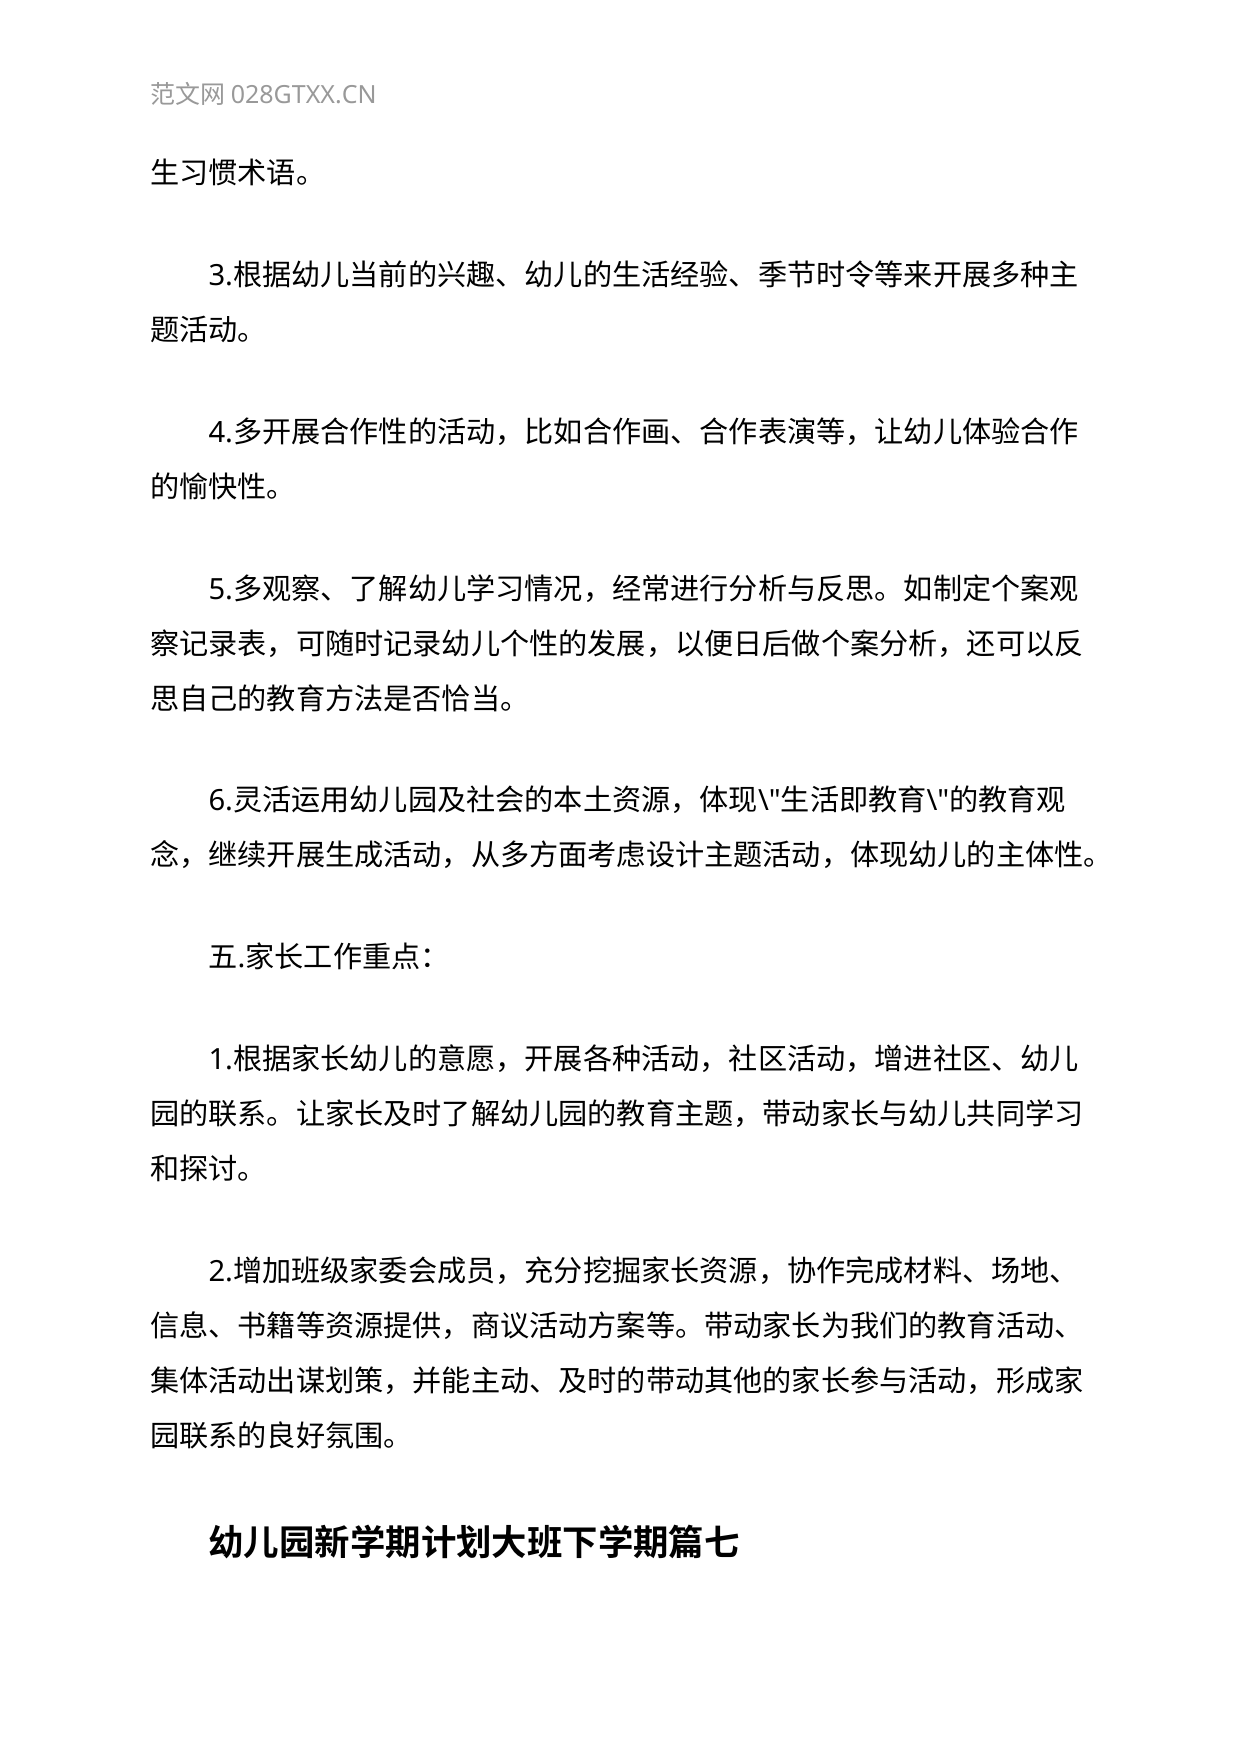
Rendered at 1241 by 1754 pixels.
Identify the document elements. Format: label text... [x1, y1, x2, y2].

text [150, 150, 1090, 192]
text 5.多观察、了解幼儿学习情况，经常进行分析与反思。如制定个案观察记录表，可随时记录幼儿个性的发展，以便日后做个案分析，还可以反思自己的教育方法是否恰当。 [150, 565, 1090, 717]
text 1.根据家长幼儿的意愿，开展各种活动，社区活动，增进社区、幼儿园的联系。让家长及时了解幼儿园的教育主题，带动家长与幼儿共同学习和探讨。 [150, 1036, 1090, 1188]
text 五.家长工作重点： [150, 934, 1090, 976]
text 2.增加班级家委会成员，充分挖掘家长资源，协作完成材料、场地、信息、书籍等资源提供，商议活动方案等。带动家长为我们的教育活动、集体活动出谋划策，并能主动、及时的带动其他的家长参与活动，形成家园联系的良好氛围。 [150, 1247, 1090, 1454]
text 6.灵活运用幼儿园及社会的本土资源，体现\"生活即教育\"的教育观念，继续开展生成活动，从多方面考虑设计主题活动，体现幼儿的主体性。 [150, 777, 1090, 874]
text 3.根据幼儿当前的兴趣、幼儿的生活经验、季节时令等来开展多种主题活动。 [150, 252, 1090, 349]
text 幼儿园新学期计划大班下学期篇七 [150, 1514, 1090, 1565]
text 4.多开展合作性的活动，比如合作画、合作表演等，让幼儿体验合作的愉快性。 [150, 408, 1090, 506]
